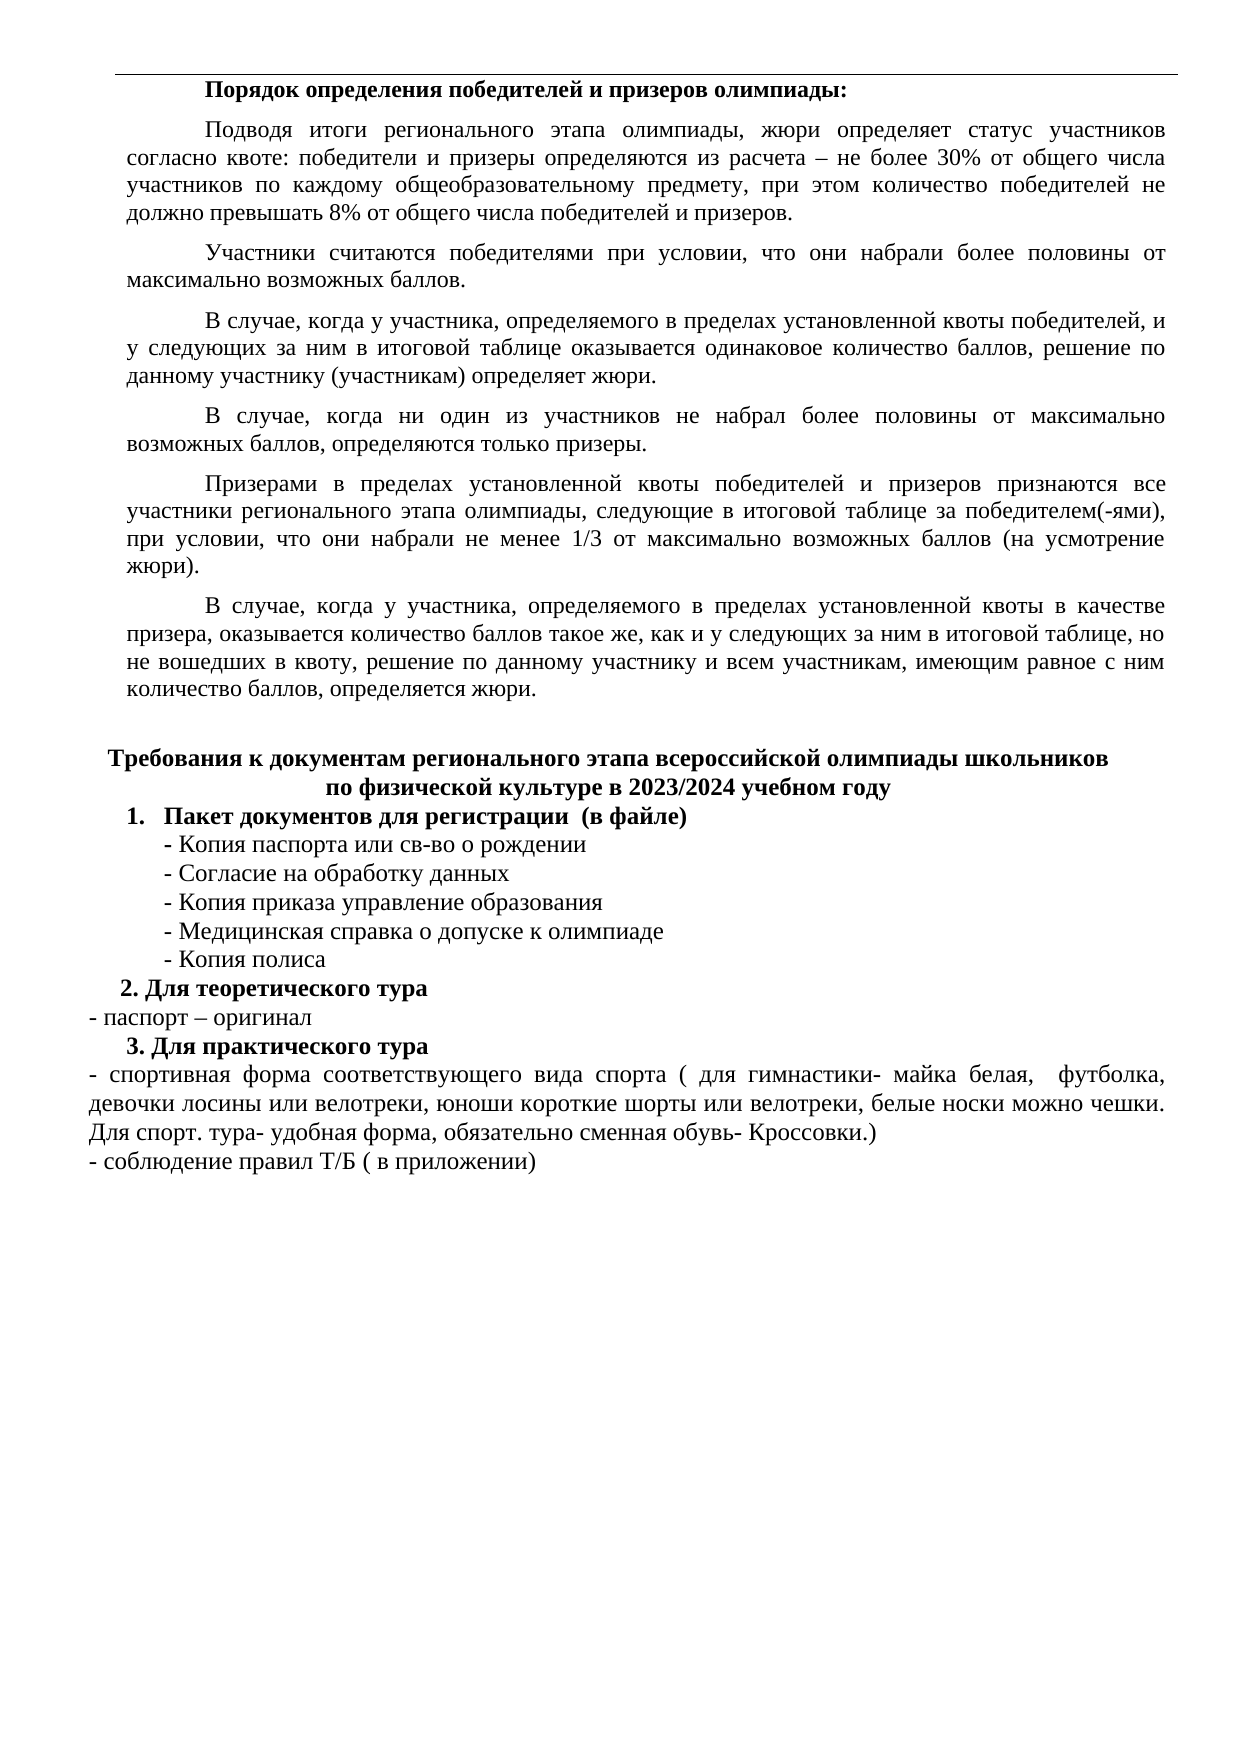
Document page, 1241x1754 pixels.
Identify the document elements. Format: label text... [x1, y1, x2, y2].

text 3. Для практического тура [89, 1031, 1128, 1059]
text - соблюдение правил Т/Б ( в приложении) [89, 1146, 1128, 1174]
list - Согласие на обработку данных [164, 858, 1128, 887]
text - паспорт – оригинал [89, 1002, 1128, 1031]
text по физической культуре в 2023/2024 учебном году [89, 772, 1128, 801]
text Требования к документам регионального этапа всероссийской олимпиады школьников [89, 743, 1128, 772]
text 2. Для теоретического тура [89, 973, 1128, 1002]
list - Копия паспорта или св-во о рождении [164, 829, 1128, 858]
text - спортивная форма соответствующего вида спорта ( для гимнастики- майка белая, футболка, девочки лосины или велотреки, юноши короткие шорты или велотреки, белые носки можно чешки. Для спорт. тура- удобная форма, обязательно сменная обувь- Кроссовки.) [89, 1059, 1167, 1146]
list - Копия полиса [164, 944, 1128, 973]
list - Копия приказа управление образования [164, 887, 1128, 916]
list Пакет документов для регистрации (в файле) [126, 801, 1128, 829]
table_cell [115, 75, 1178, 714]
list - Медицинская справка о допуске к олимпиаде [164, 916, 1128, 944]
